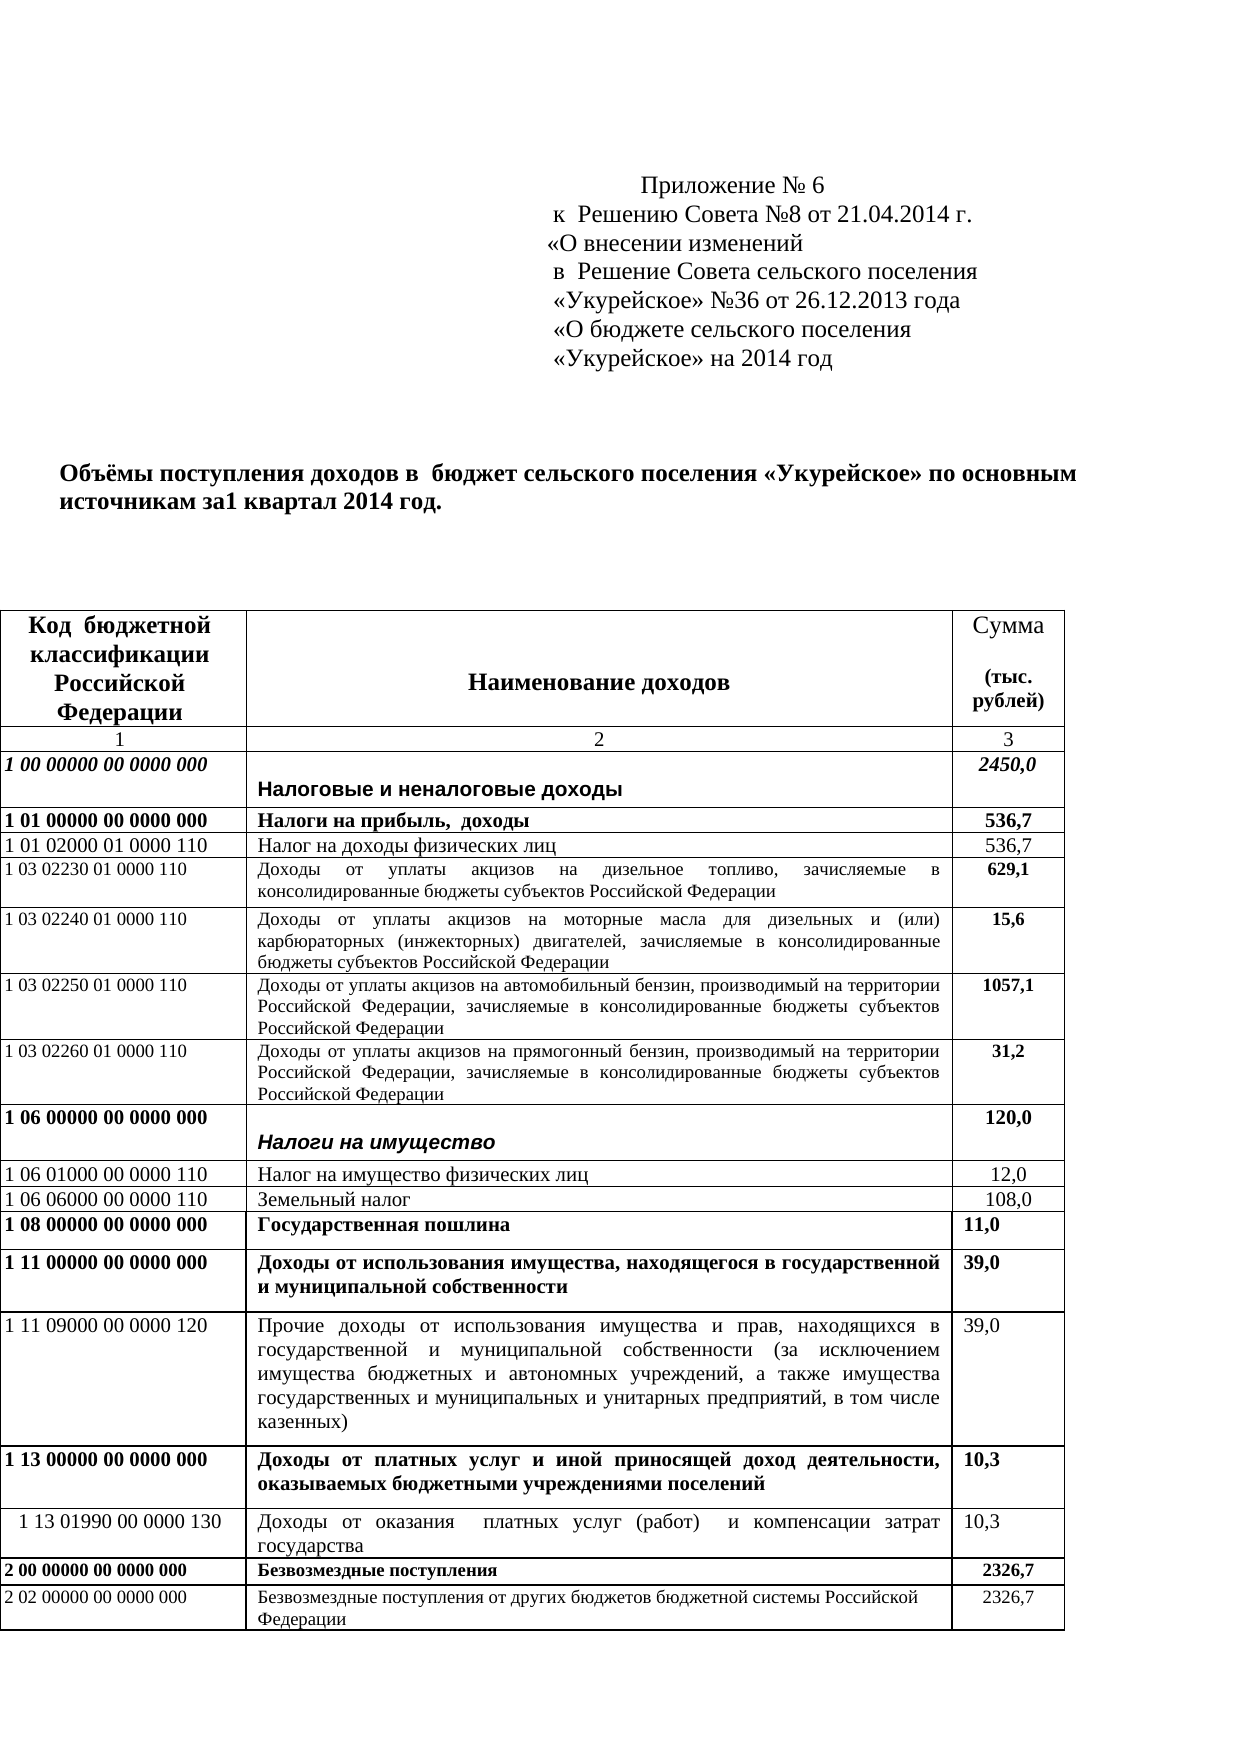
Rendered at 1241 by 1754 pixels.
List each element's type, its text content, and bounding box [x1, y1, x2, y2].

table_cell Безвозмездные поступления [247, 1559, 951, 1584]
text Объёмы поступления доходов в бюджет сельского поселения «Укурейское» по основным источникам за1 квартал 2014 год. [59, 458, 1122, 515]
table_cell Доходы от платных услуг и иной приносящей доход деятельности, оказываемых бюджетными учреждениями поселений [247, 1447, 951, 1507]
table_cell 536,7 [953, 808, 1064, 832]
table_cell 1 01 02000 01 0000 110 [1, 833, 246, 857]
table_cell 11,0 [953, 1212, 1064, 1249]
table_cell 31,2 [953, 1040, 1064, 1104]
table_cell 629,1 [953, 858, 1064, 907]
table_cell Безвозмездные поступления от других бюджетов бюджетной системы Российской Федерации [247, 1586, 951, 1629]
text «О бюджете сельского поселения [59, 314, 1122, 343]
table_cell 2 00 00000 00 0000 000 [1, 1559, 245, 1584]
text «О внесении изменений [59, 228, 1122, 256]
table_cell Доходы от уплаты акцизов на автомобильный бензин, производимый на территории Российской Федерации, зачисляемые в консолидированные бюджеты субъектов Российской Федерации [247, 974, 952, 1038]
table_cell 1 01 00000 00 0000 000 [1, 808, 246, 832]
text «Укурейское» на 2014 год [59, 343, 1122, 371]
table_cell 39,0 [953, 1250, 1064, 1311]
table_cell Налог на доходы физических лиц [247, 833, 952, 857]
text «Укурейское» №36 от 26.12.2013 года [59, 285, 1122, 314]
table_cell 2326,7 [953, 1559, 1064, 1584]
table_cell 2 02 00000 00 0000 000 [1, 1586, 245, 1629]
table_cell 1 13 00000 00 0000 000 [1, 1447, 245, 1507]
table_cell Налоги на прибыль, доходы [247, 808, 952, 832]
table_header Сумма [953, 611, 1064, 639]
table_cell 10,3 [953, 1447, 1064, 1507]
table_cell 120,0 [953, 1105, 1064, 1160]
table_cell 2450,0 [953, 752, 1064, 807]
table_header Наименование доходов [247, 611, 952, 726]
table_cell Государственная пошлина [247, 1212, 951, 1249]
table_cell Налоговые и неналоговые доходы [247, 752, 952, 807]
table_cell 15,6 [953, 908, 1064, 973]
table_cell (тыс. рублей) [953, 639, 1064, 726]
table_cell 1 03 02260 01 0000 110 [1, 1040, 246, 1104]
text Приложение № 6 [59, 170, 1122, 199]
table_cell Доходы от использования имущества, находящегося в государственной и муниципальной собственности [247, 1250, 951, 1311]
table_cell Налог на имущество физических лиц [247, 1161, 952, 1186]
table_cell 1 [1, 727, 246, 751]
table_cell 2 [247, 727, 952, 751]
table_cell 1 06 06000 00 0000 110 [1, 1187, 246, 1211]
table_cell 1 03 02240 01 0000 110 [1, 908, 246, 973]
table_cell 1 08 00000 00 0000 000 [1, 1212, 245, 1249]
table_header Код бюджетной классификации Российской Федерации [1, 611, 246, 726]
table_cell 12,0 [953, 1161, 1064, 1186]
table_cell 1 00 00000 00 0000 000 [1, 752, 246, 807]
table_cell 10,3 [953, 1509, 1064, 1557]
table_cell 1 11 00000 00 0000 000 [1, 1250, 245, 1311]
table_cell 536,7 [953, 833, 1064, 857]
table_cell Доходы от уплаты акцизов на прямогонный бензин, производимый на территории Российской Федерации, зачисляемые в консолидированные бюджеты субъектов Российской Федерации [247, 1040, 952, 1104]
table_cell 39,0 [953, 1313, 1064, 1445]
table_cell Доходы от уплаты акцизов на дизельное топливо, зачисляемые в консолидированные бюджеты субъектов Российской Федерации [247, 858, 952, 907]
table_cell 1 03 02250 01 0000 110 [1, 974, 246, 1038]
table_cell 1 03 02230 01 0000 110 [1, 858, 246, 907]
table_cell 1057,1 [953, 974, 1064, 1038]
table_cell 3 [953, 727, 1064, 751]
table_cell Земельный налог [247, 1187, 952, 1211]
table_cell 108,0 [953, 1187, 1064, 1211]
table_cell 1 06 00000 00 0000 000 [1, 1105, 246, 1160]
table_cell 2326,7 [953, 1586, 1064, 1629]
table_cell Доходы от уплаты акцизов на моторные масла для дизельных и (или) карбюраторных (инжекторных) двигателей, зачисляемые в консолидированные бюджеты субъектов Российской Федерации [247, 908, 952, 973]
table_cell 1 13 01990 00 0000 130 [1, 1509, 245, 1557]
table_cell 1 06 01000 00 0000 110 [1, 1161, 246, 1186]
table_cell Доходы от оказания платных услуг (работ) и компенсации затрат государства [247, 1509, 951, 1557]
table_cell Налоги на имущество [247, 1105, 952, 1160]
table_cell 1 11 09000 00 0000 120 [1, 1313, 245, 1445]
table_cell Прочие доходы от использования имущества и прав, находящихся в государственной и муниципальной собственности (за исключением имущества бюджетных и автономных учреждений, а также имущества государственных и муниципальных и унитарных предприятий, в том числе казенных) [247, 1313, 951, 1445]
text к Решению Совета №8 от 21.04.2014 г. [59, 199, 1122, 228]
text в Решение Совета сельского поселения [59, 256, 1122, 285]
